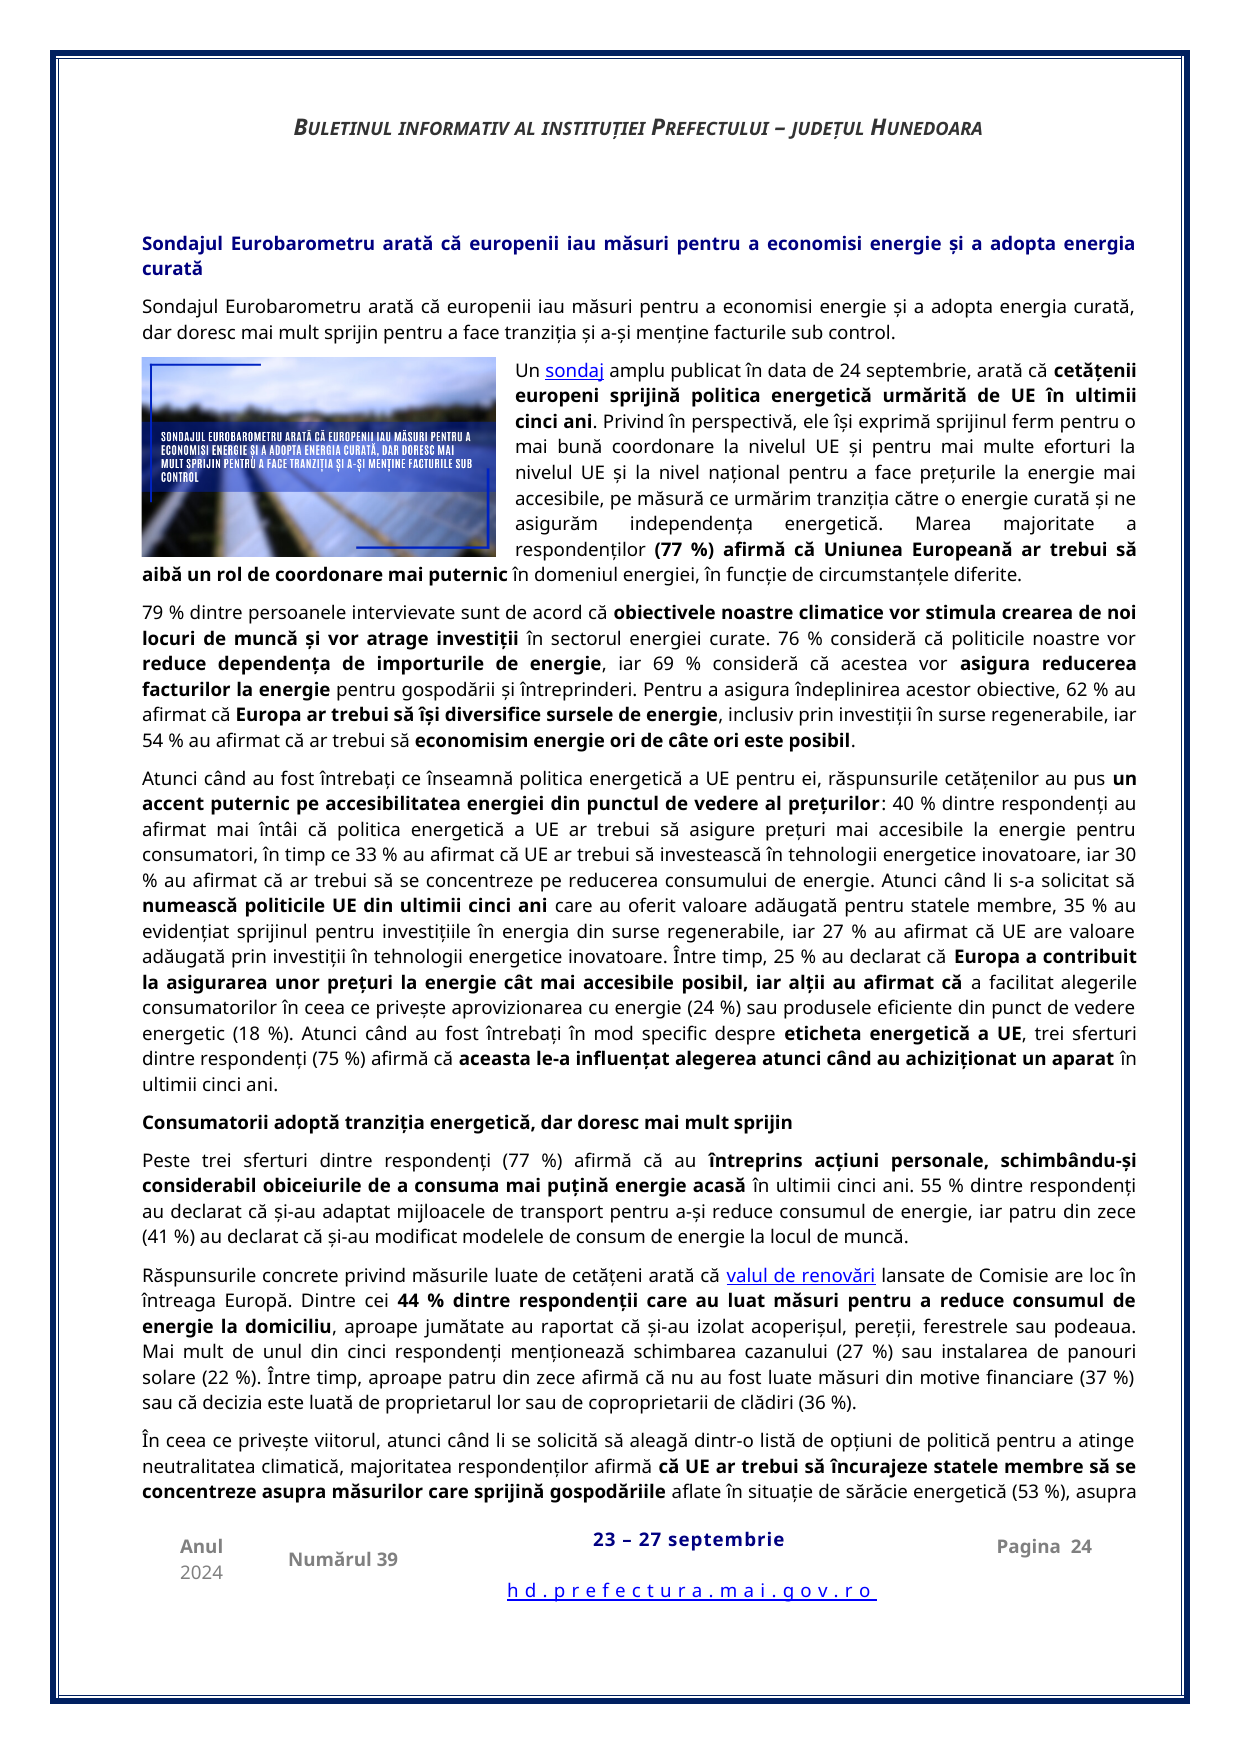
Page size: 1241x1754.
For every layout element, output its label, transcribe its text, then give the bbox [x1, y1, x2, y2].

text Sondajul Eurobarometru arată că europenii iau măsuri pentru a economisi energie și a adopta energia curată, dar doresc mai mult sprijin pentru a face tranziția și a-și menține facturile sub control. [142, 294, 1137, 345]
text 79 % dintre persoanele intervievate sunt de acord că obiectivele noastre climatice vor stimula crearea de noi locuri de muncă și vor atrage investiții în sectorul energiei curate. 76 % consideră că politicile noastre vor reduce dependența de importurile de energie, iar 69 % consideră că acestea vor asigura reducerea facturilor la energie pentru gospodării și întreprinderi. Pentru a asigura îndeplinirea acestor obiective, 62 % au afirmat că Europa ar trebui să își diversifice sursele de energie, inclusiv prin investiții în surse regenerabile, iar 54 % au afirmat că ar trebui să economisim energie ori de câte ori este posibil. [142, 599, 1137, 752]
text Atunci când au fost întrebați ce înseamnă politica energetică a UE pentru ei, răspunsurile cetățenilor au pus un accent puternic pe accesibilitatea energiei din punctul de vedere al prețurilor: 40 % dintre respondenți au afirmat mai întâi că politica energetică a UE ar trebui să asigure prețuri mai accesibile la energie pentru consumatori, în timp ce 33 % au afirmat că UE ar trebui să investească în tehnologii energetice inovatoare, iar 30 % au afirmat că ar trebui să se concentreze pe reducerea consumului de energie. Atunci când li s-a solicitat să numească politicile UE din ultimii cinci ani care au oferit valoare adăugată pentru statele membre, 35 % au evidențiat sprijinul pentru investițiile în energia din surse regenerabile, iar 27 % au afirmat că UE are valoare adăugată prin investiții în tehnologii energetice inovatoare. Între timp, 25 % au declarat că Europa a contribuit la asigurarea unor prețuri la energie cât mai accesibile posibil, iar alții au afirmat că a facilitat alegerile consumatorilor în ceea ce privește aprovizionarea cu energie (24 %) sau produsele eficiente din punct de vedere energetic (18 %). Atunci când au fost întrebați în mod specific despre eticheta energetică a UE, trei sferturi dintre respondenți (75 %) afirmă că aceasta le-a influențat alegerea atunci când au achiziționat un aparat în ultimii cinci ani. [142, 765, 1137, 1097]
text Consumatorii adoptă tranziția energetică, dar doresc mai mult sprijin [142, 1109, 1137, 1135]
picture [141, 357, 496, 557]
text Sondajul Eurobarometru arată că europenii iau măsuri pentru a economisi energie și a adopta energia curată [142, 230, 1137, 281]
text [142, 1427, 1137, 1504]
text Răspunsurile concrete privind măsurile luate de cetățeni arată că valul de renovări lansate de Comisie are loc în întreaga Europă. Dintre cei 44 % dintre respondenții care au luat măsuri pentru a reduce consumul de energie la domiciliu, aproape jumătate au raportat că și-au izolat acoperișul, pereții, ferestrele sau podeaua. Mai mult de unul din cinci respondenți menționează schimbarea cazanului (27 %) sau instalarea de panouri solare (22 %). Între timp, aproape patru din zece afirmă că nu au fost luate măsuri din motive financiare (37 %) sau că decizia este luată de proprietarul lor sau de coproprietarii de clădiri (36 %). [142, 1262, 1137, 1415]
text Peste trei sferturi dintre respondenți (77 %) afirmă că au întreprins acțiuni personale, schimbându-și considerabil obiceiurile de a consuma mai puțină energie acasă în ultimii cinci ani. 55 % dintre respondenți au declarat că și-au adaptat mijloacele de transport pentru a-și reduce consumul de energie, iar patru din zece (41 %) au declarat că și-au modificat modelele de consum de energie la locul de muncă. [142, 1147, 1137, 1249]
